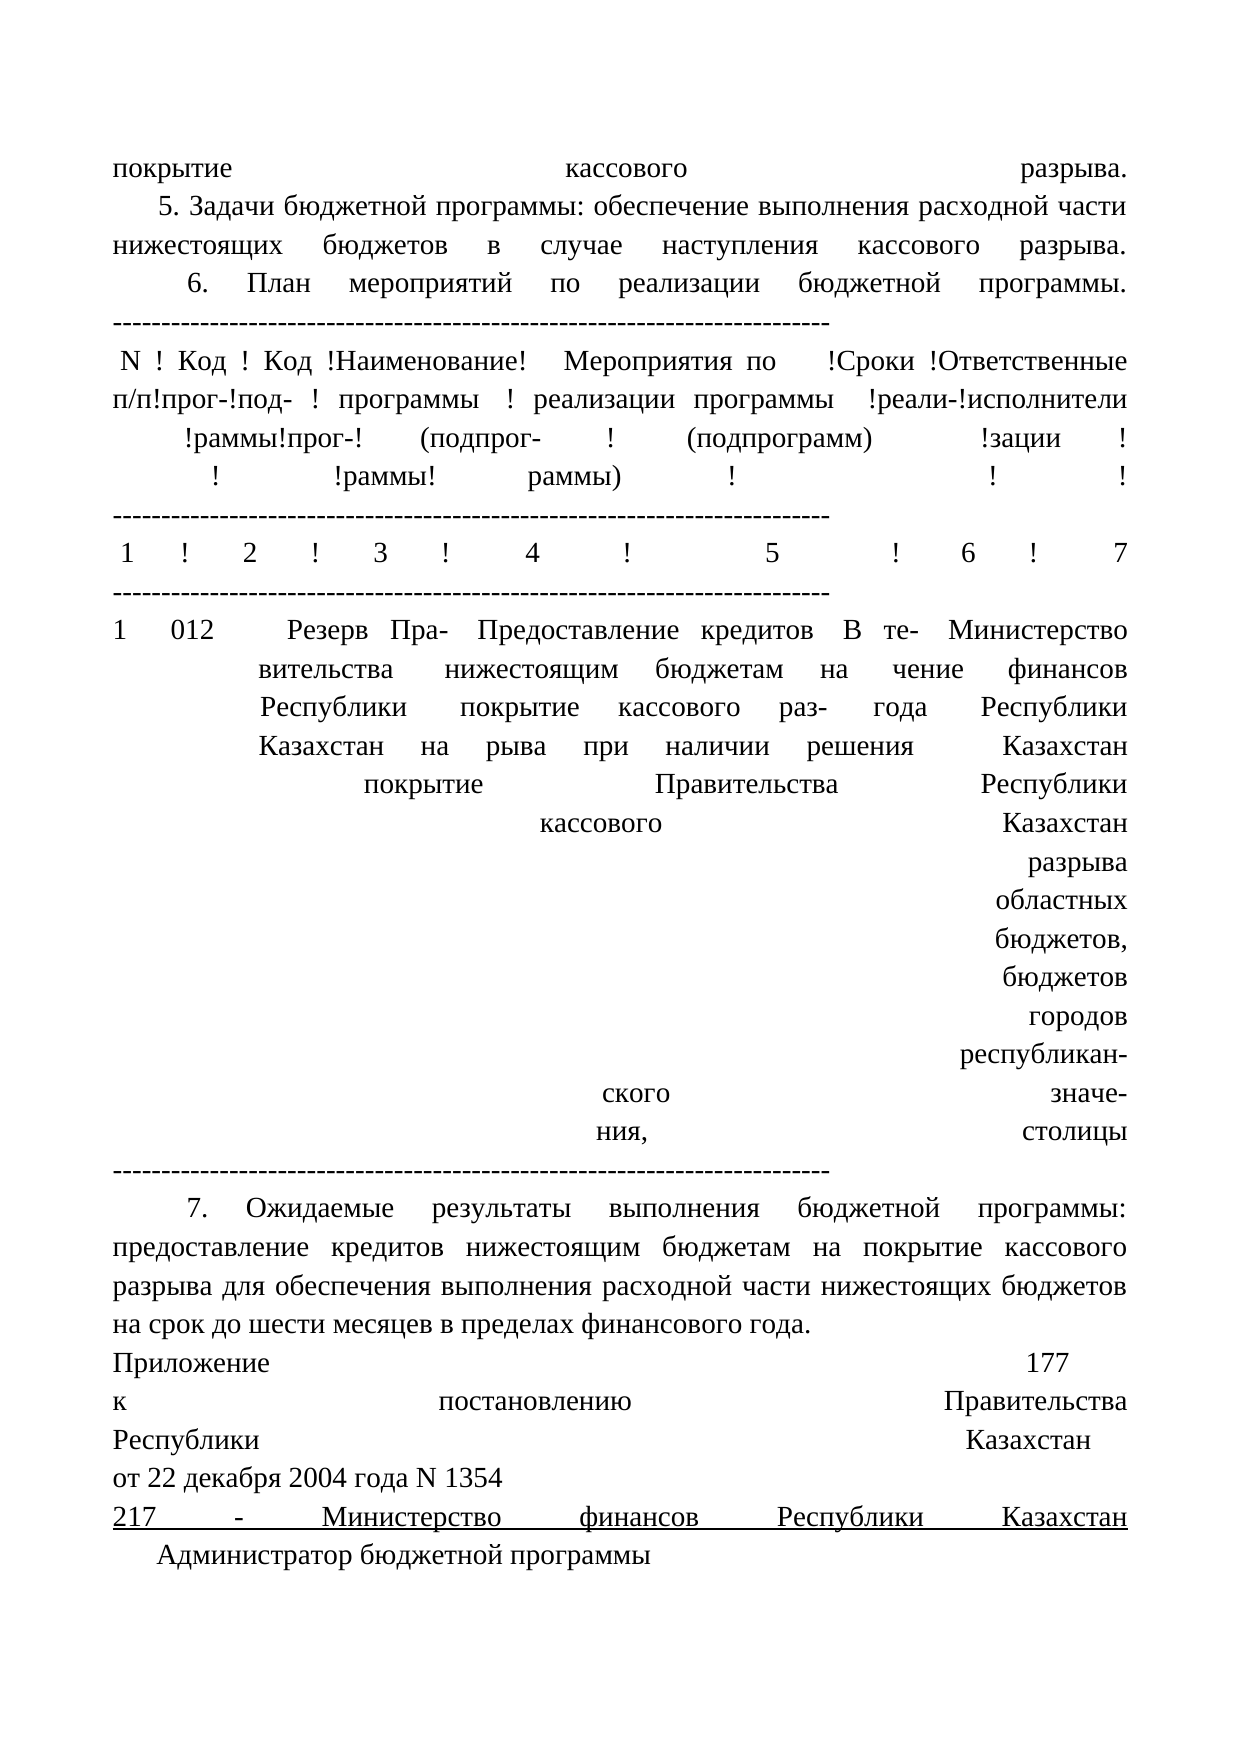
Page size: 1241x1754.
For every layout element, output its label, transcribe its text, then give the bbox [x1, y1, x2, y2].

text 217 - Министерство финансов Республики Казахстан Администратор бюджетной программы [112, 1529, 1128, 1571]
text Приложение 177 к постановлению Правительства Республики Казахстан от 22 декабря 2004 года N 1354 [112, 1345, 1128, 1494]
text 217 - Министерство финансов Республики Казахстан Администратор бюджетной программы [112, 1499, 1128, 1528]
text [112, 150, 1128, 1340]
